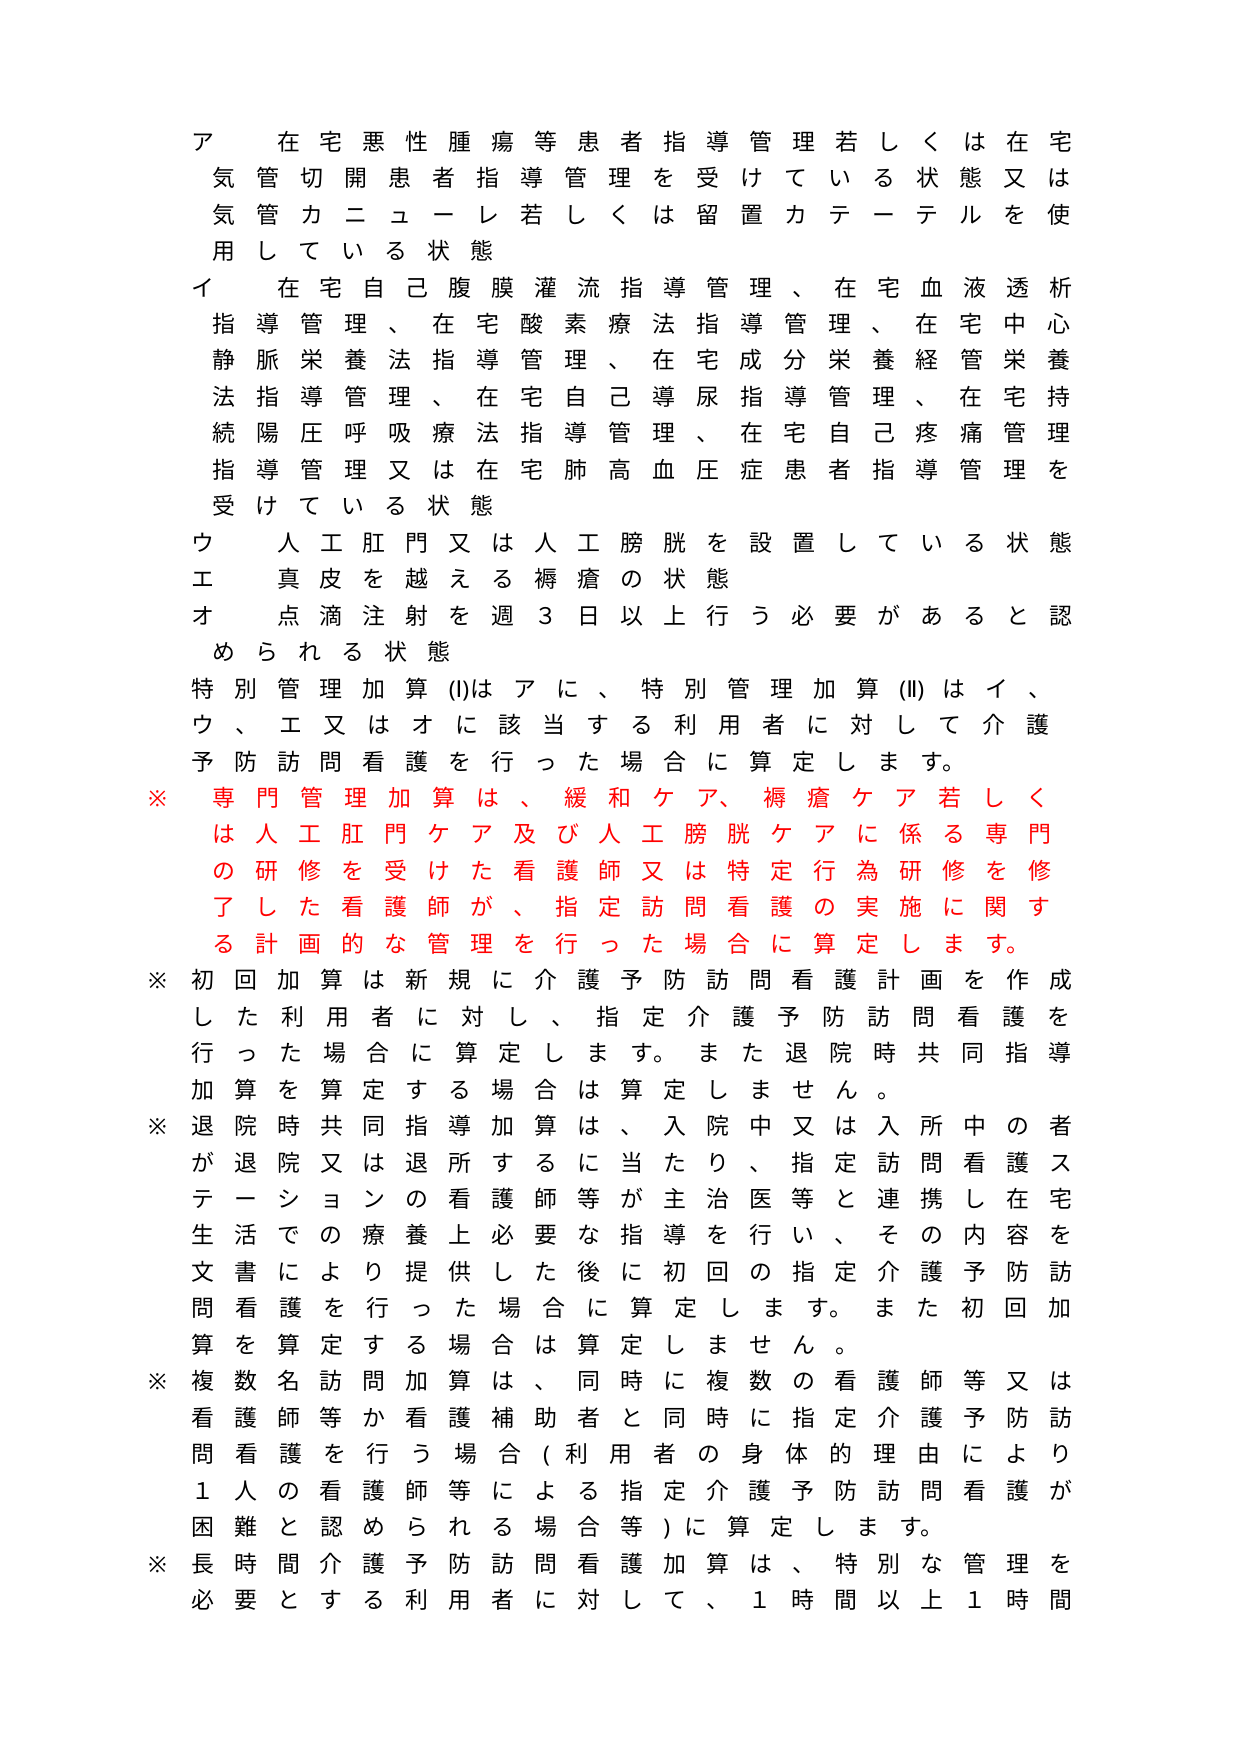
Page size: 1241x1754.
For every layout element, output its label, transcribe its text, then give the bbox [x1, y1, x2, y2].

list 専門管理加算は、緩和ケア、褥瘡ケア若しくは人工肛門ケア及び人工膀胱ケアに係る専門の研修を受けた看護師又は特定行為研修を修了した看護師が、指定訪問看護の実施に関する計画的な管理を行った場合に算定します。 [148, 778, 1071, 961]
text ウ 人工肛門又は人工膀胱を設置している状態 [148, 523, 1092, 559]
list 退院時共同指導加算は、入院中又は入所中の者が退院又は退所するに当たり、指定訪問看護ステーションの看護師等が主治医等と連携し在宅生活での療養上必要な指導を行い、その内容を文書により提供した後に初回の指定介護予防訪問看護を行った場合に算定します。また初回加算を算定する場合は算定しません。 [148, 1106, 1092, 1362]
text オ 点滴注射を週３日以上行う必要があると認められる状態 [148, 596, 1092, 669]
text エ 真皮を越える褥瘡の状態 [148, 559, 1092, 596]
text 特別管理加算(Ⅰ)はアに、特別管理加算(Ⅱ)はイ、ウ、エ又はオに該当する利用者に対して介護予防訪問看護を行った場合に算定します。 [191, 669, 1071, 778]
text ア 在宅悪性腫瘍等患者指導管理若しくは在宅気管切開患者指導管理を受けている状態又は気管カニューレ若しくは留置カテーテルを使用している状態 [148, 122, 1092, 268]
list 初回加算は新規に介護予防訪問看護計画を作成した利用者に対し、指定介護予防訪問看護を行った場合に算定します。また退院時共同指導加算を算定する場合は算定しません。 [148, 961, 1092, 1106]
list 複数名訪問加算は、同時に複数の看護師等又は看護師等か看護補助者と同時に指定介護予防訪問看護を行う場合(利用者の身体的理由により１人の看護師等による指定介護予防訪問看護が困難と認められる場合等)に算定します。 [148, 1362, 1092, 1544]
text イ 在宅自己腹膜灌流指導管理、在宅血液透析指導管理、在宅酸素療法指導管理、在宅中心静脈栄養法指導管理、在宅成分栄養経管栄養法指導管理、在宅自己導尿指導管理、在宅持続陽圧呼吸療法指導管理、在宅自己疼痛管理指導管理又は在宅肺高血圧症患者指導管理を受けている状態 [148, 268, 1092, 523]
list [148, 1544, 1092, 1617]
